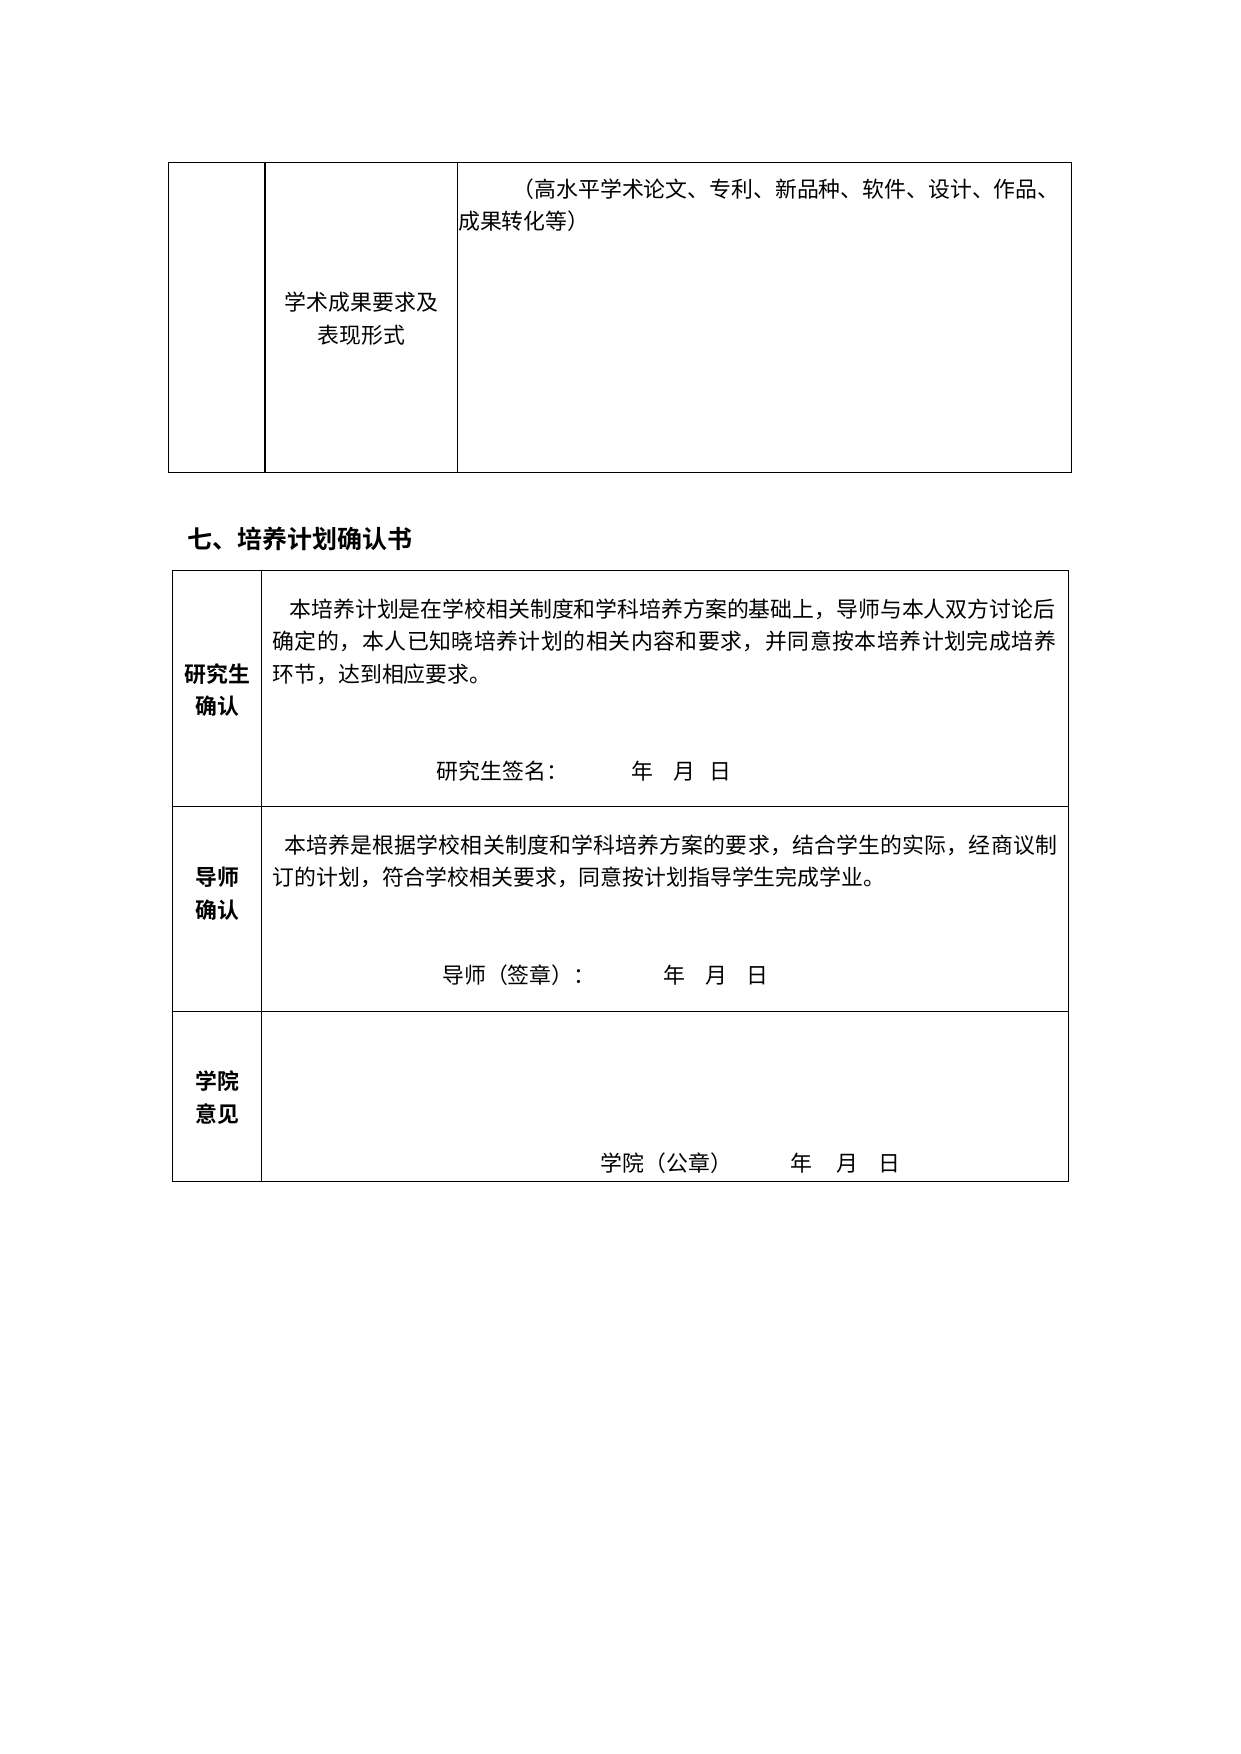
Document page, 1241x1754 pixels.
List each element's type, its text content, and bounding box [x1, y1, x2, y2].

table_cell 导师 确认 [173, 807, 261, 1011]
table_cell 学院（公章） 年 月 日 [262, 1012, 1068, 1181]
table_header 本培养计划是在学校相关制度和学科培养方案的基础上，导师与本人双方讨论后确定的，本人已知晓培养计划的相关内容和要求，并同意按本培养计划完成培养环节，达到相应要求。 研究生签名： 年 月 日 [262, 571, 1068, 806]
table_cell 学术成果要求及 表现形式 [266, 163, 457, 472]
table_cell 本培养是根据学校相关制度和学科培养方案的要求，结合学生的实际，经商议制订的计划，符合学校相关要求，同意按计划指导学生完成学业。 导师（签章）： 年 月 日 [262, 807, 1068, 1011]
text 七、培养计划确认书 [187, 505, 1053, 570]
table_cell （高水平学术论文、专利、新品种、软件、设计、作品、 成果转化等） [458, 163, 1071, 472]
table_cell 学院 意见 [173, 1012, 261, 1181]
table_header 研究生确认 [173, 571, 261, 806]
